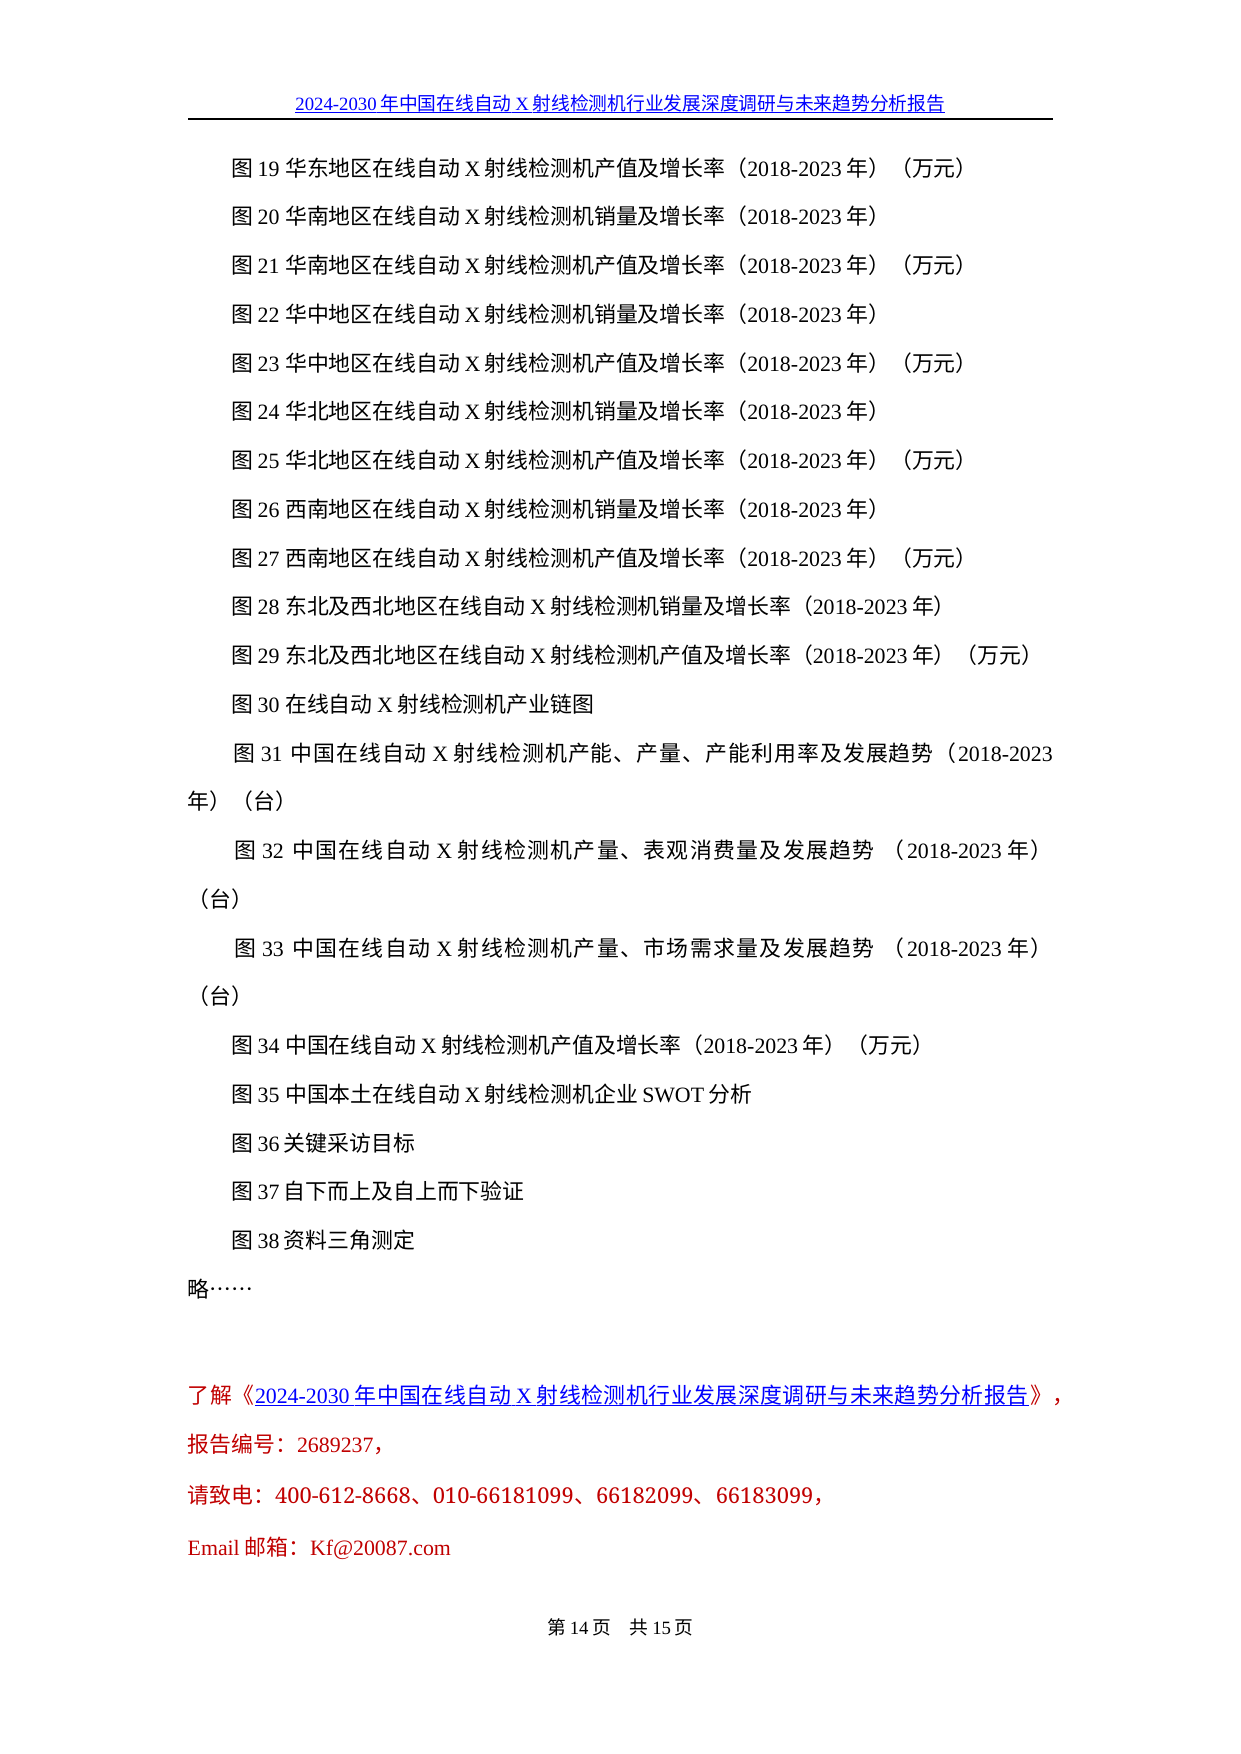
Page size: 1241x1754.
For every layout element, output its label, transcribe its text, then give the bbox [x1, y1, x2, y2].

text 了解《2024-2030年中国在线自动X射线检测机行业发展深度调研与未来趋势分析报告》，报告编号：2689237， [187, 1378, 1053, 1459]
text Email邮箱：Kf@20087.com [187, 1530, 1053, 1562]
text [187, 150, 1053, 1304]
text 请致电：400-612-8668、010-66181099、66182099、66183099， [187, 1478, 1053, 1511]
